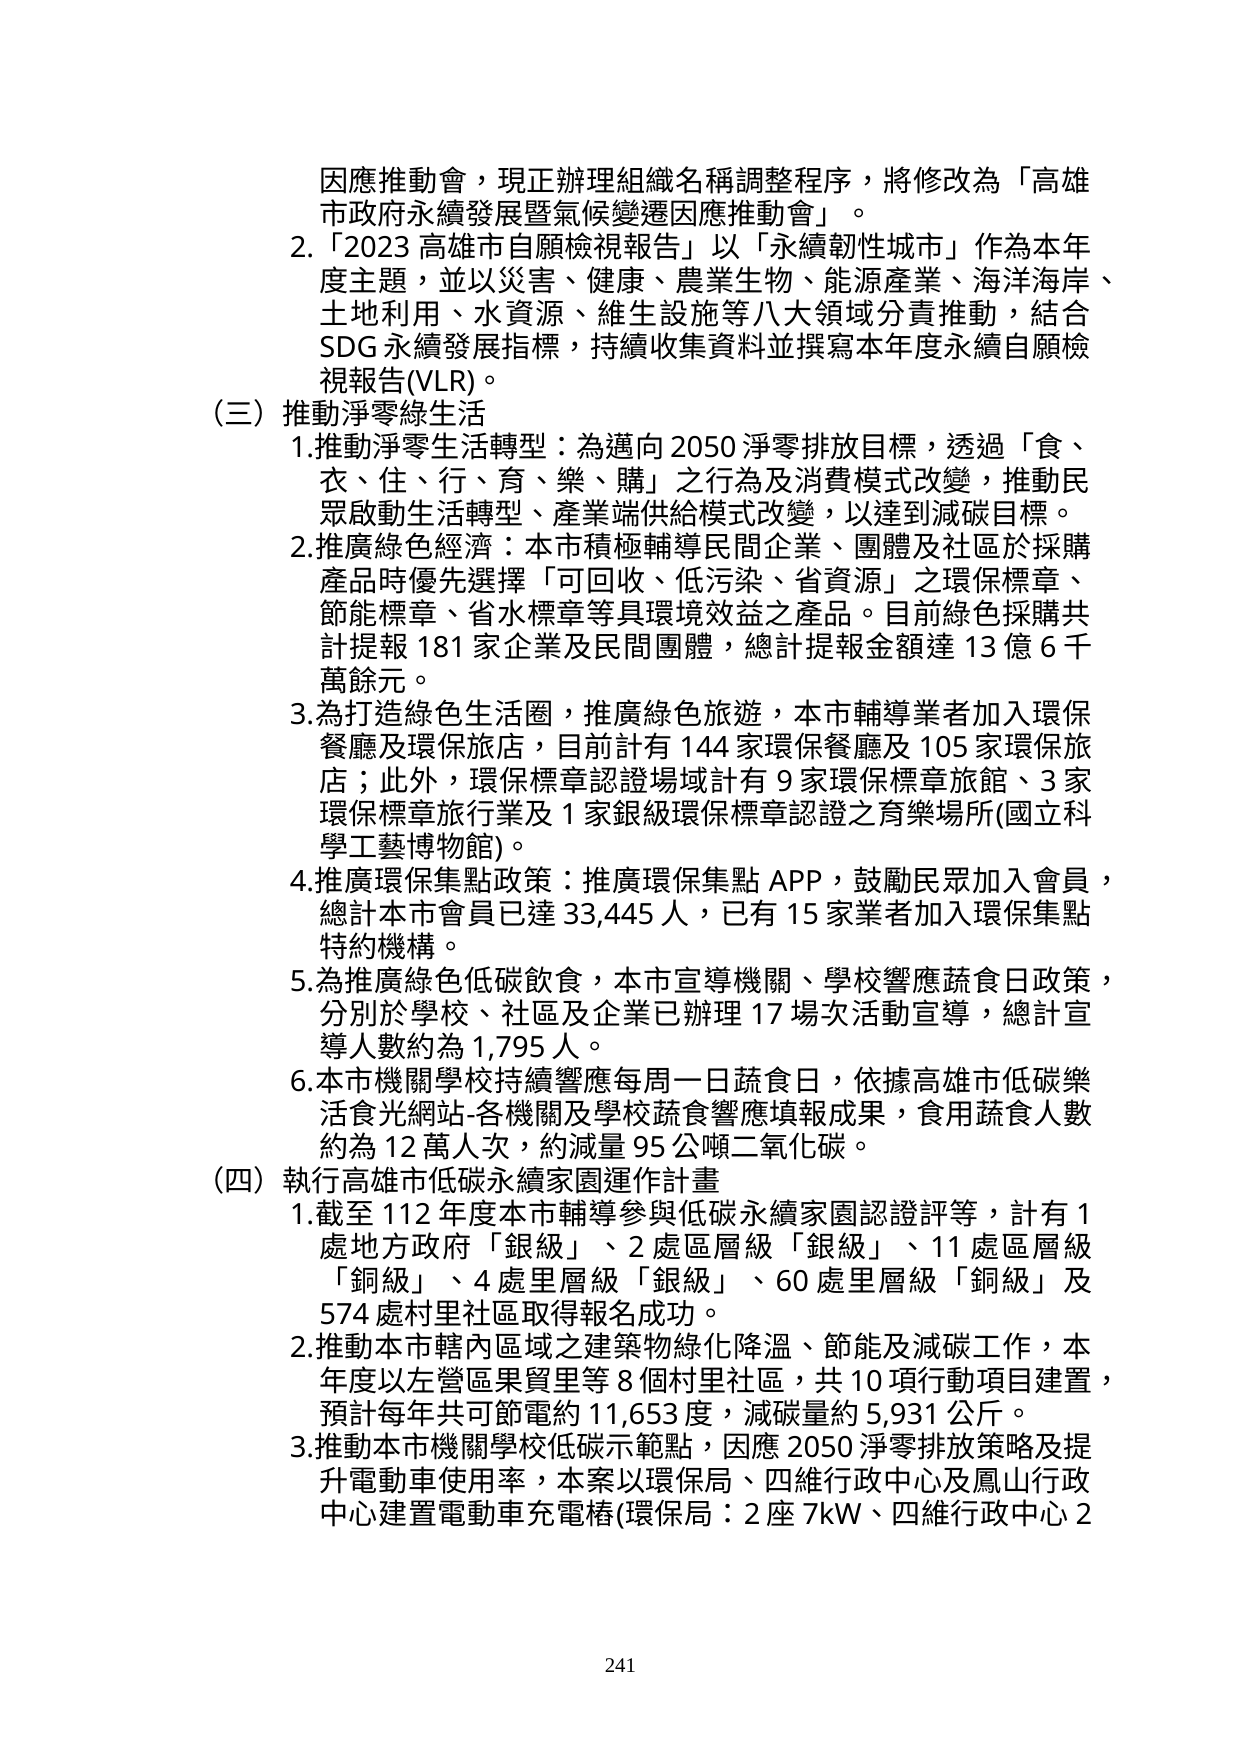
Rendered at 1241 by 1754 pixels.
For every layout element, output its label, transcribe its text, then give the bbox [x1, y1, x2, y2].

text 5.為推廣綠色低碳飲食，本市宣導機關、學校響應蔬食日政策，分別於學校、社區及企業已辦理17場次活動宣導，總計宣導人數約為1,795人。 [289, 964, 1092, 1064]
text 4.推廣環保集點政策：推廣環保集點APP，鼓勵民眾加入會員，總計本市會員已達33,445人，已有15家業者加入環保集點特約機構。 [289, 864, 1092, 964]
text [289, 1431, 1092, 1531]
text 3.為打造綠色生活圈，推廣綠色旅遊，本市輔導業者加入環保餐廳及環保旅店，目前計有144家環保餐廳及105家環保旅店；此外，環保標章認證場域計有9家環保標章旅館、3家環保標章旅行業及1家銀級環保標章認證之育樂場所(國立科學工藝博物館)。 [289, 698, 1092, 864]
text 2.「2023 高雄市自願檢視報告」以「永續韌性城市」作為本年度主題，並以災害、健康、農業生物、能源產業、海洋海岸、土地利用、水資源、維生設施等八大領域分責推動，結合SDG永續發展指標，持續收集資料並撰寫本年度永續自願檢視報告(VLR)。 [289, 231, 1092, 398]
text 6.本市機關學校持續響應每周一日蔬食日，依據高雄市低碳樂活食光網站-各機關及學校蔬食響應填報成果，食用蔬食人數約為12萬人次，約減量95公噸二氧化碳。 [289, 1064, 1092, 1164]
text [289, 164, 1092, 231]
text 2.推動本市轄內區域之建築物綠化降溫、節能及減碳工作，本年度以左營區果貿里等8個村里社區，共10項行動項目建置，預計每年共可節電約11,653度，減碳量約5,931公斤。 [289, 1331, 1092, 1431]
text 1.截至112年度本市輔導參與低碳永續家園認證評等，計有1處地方政府「銀級」、2處區層級「銀級」、11處區層級「銅級」、4處里層級「銀級」、60處里層級「銅級」及574處村里社區取得報名成功。 [289, 1198, 1092, 1331]
text （四）執行高雄市低碳永續家園運作計畫 [195, 1164, 1092, 1198]
text （三）推動淨零綠生活 [195, 398, 1092, 431]
text 2.推廣綠色經濟：本市積極輔導民間企業、團體及社區於採購產品時優先選擇「可回收、低污染、省資源」之環保標章、節能標章、省水標章等具環境效益之產品。目前綠色採購共計提報181家企業及民間團體，總計提報金額達13億6千萬餘元。 [289, 531, 1092, 698]
text 1.推動淨零生活轉型：為邁向2050淨零排放目標，透過「食、衣、住、行、育、樂、購」之行為及消費模式改變，推動民眾啟動生活轉型、產業端供給模式改變，以達到減碳目標。 [289, 431, 1092, 531]
